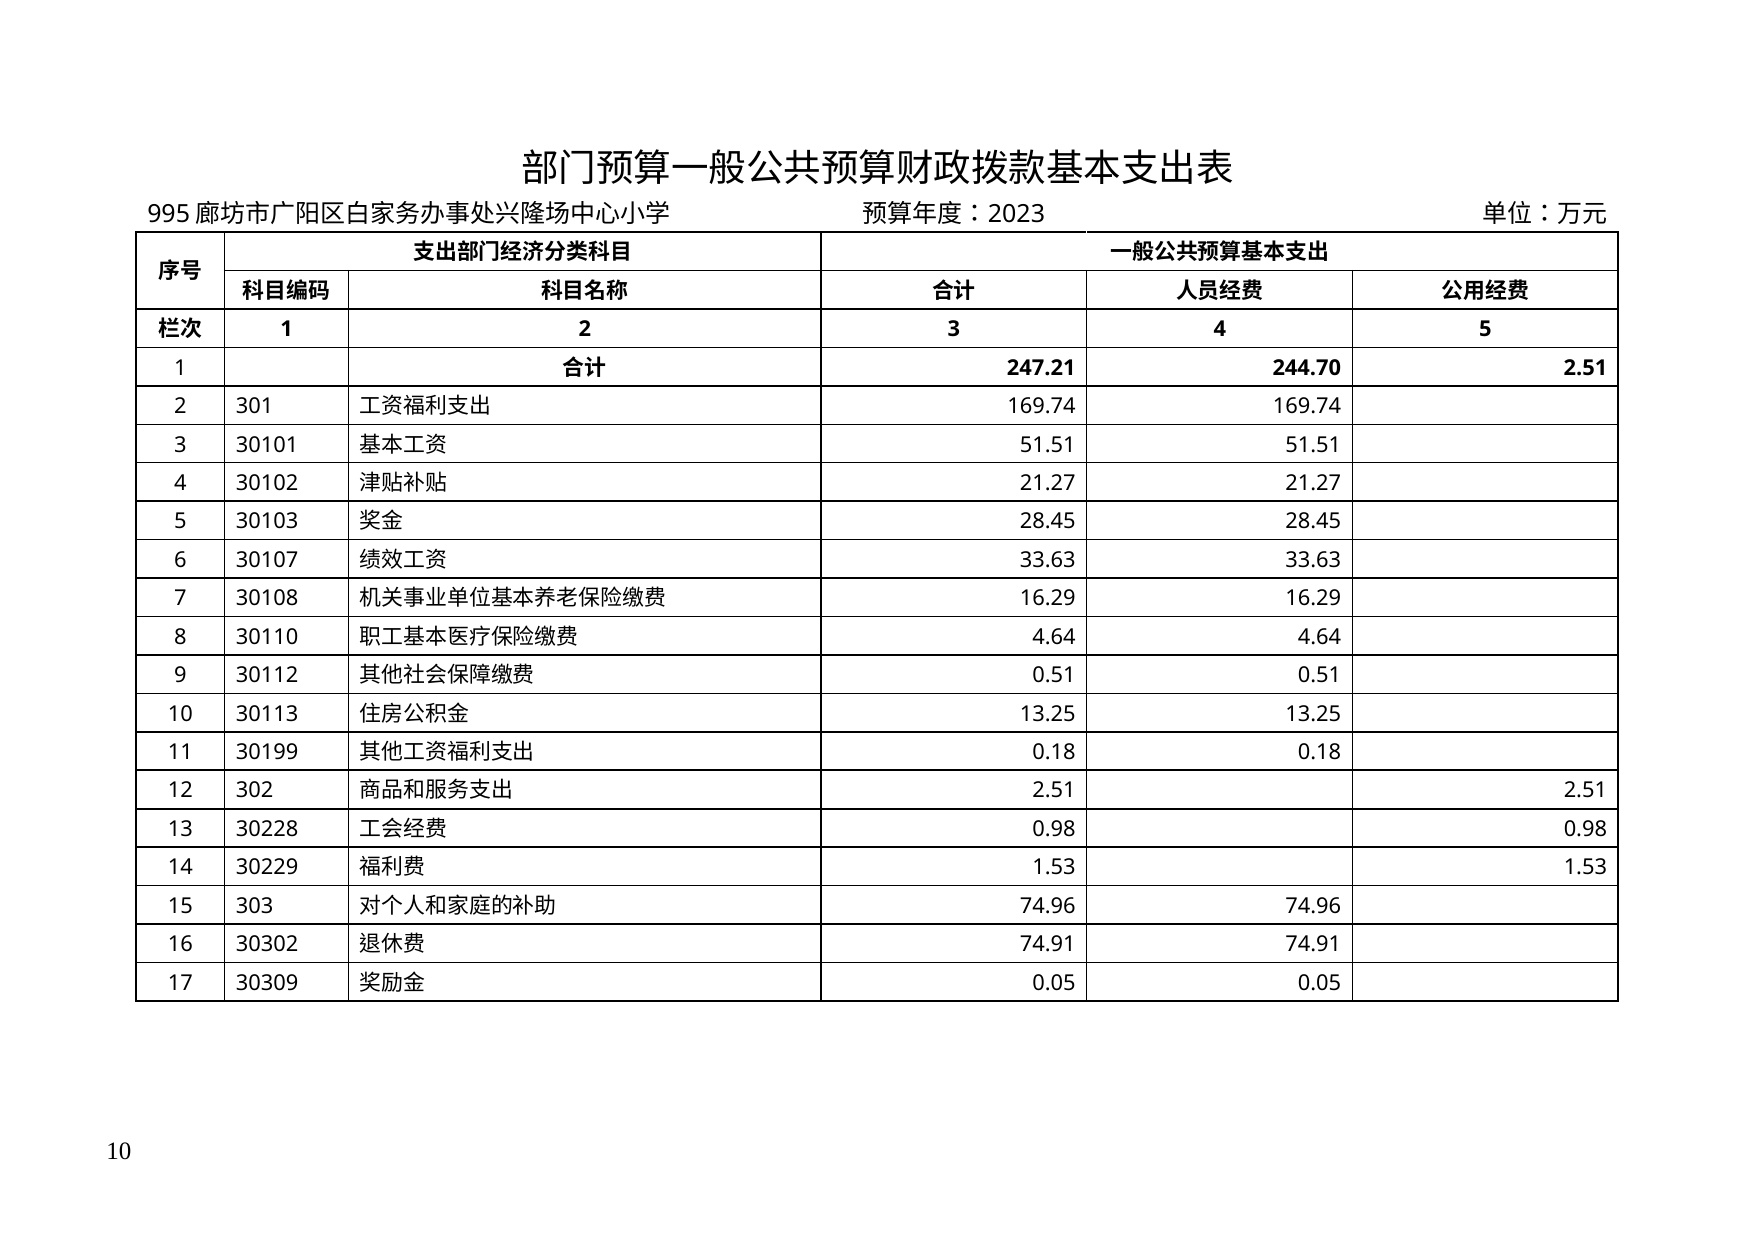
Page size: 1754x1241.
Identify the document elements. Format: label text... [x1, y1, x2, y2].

table_cell 1.53 [822, 848, 1086, 885]
table_cell 3 [137, 425, 224, 462]
table_cell 16.29 [1087, 579, 1352, 616]
table_cell 13.25 [822, 694, 1086, 731]
table_cell 4.64 [822, 617, 1086, 654]
text 部门预算一般公共预算财政拨款基本支出表 [106, 142, 1648, 193]
table_cell 职工基本医疗保险缴费 [349, 617, 820, 654]
table_cell [1353, 886, 1617, 923]
table_cell 合计 [349, 348, 820, 385]
table_cell 0.98 [1353, 810, 1617, 846]
table_cell 12 [137, 771, 224, 808]
table_cell 0.05 [1087, 963, 1352, 1000]
table_cell 30108 [225, 579, 348, 616]
table_cell [1353, 387, 1617, 423]
table_cell 合计 [822, 271, 1086, 308]
table_cell 74.91 [1087, 925, 1352, 962]
table_cell 2 [137, 387, 224, 423]
table_cell 302 [225, 771, 348, 808]
table_cell 2.51 [1353, 771, 1617, 808]
table_cell [1353, 502, 1617, 539]
table_cell 30101 [225, 425, 348, 462]
table_cell 0.18 [1087, 733, 1352, 769]
table_cell [1087, 771, 1352, 808]
table_cell 15 [137, 886, 224, 923]
table_cell 30228 [225, 810, 348, 846]
table_cell [225, 348, 348, 385]
table_cell 13.25 [1087, 694, 1352, 731]
table_cell 247.21 [822, 348, 1086, 385]
table_cell [1353, 963, 1617, 1000]
table_cell 1 [225, 310, 348, 347]
table_cell 14 [137, 848, 224, 885]
table_cell 奖金 [349, 502, 820, 539]
table_cell 16 [137, 925, 224, 962]
table_cell [1353, 425, 1617, 462]
table_cell 301 [225, 387, 348, 423]
table_cell 7 [137, 579, 224, 616]
table_cell 30229 [225, 848, 348, 885]
table_cell [1353, 925, 1617, 962]
table_cell 11 [137, 733, 224, 769]
table_cell 0.98 [822, 810, 1086, 846]
table_cell [1353, 463, 1617, 500]
table_cell 9 [137, 656, 224, 692]
table_cell 8 [137, 617, 224, 654]
table_cell 16.29 [822, 579, 1086, 616]
table_cell 33.63 [1087, 540, 1352, 577]
table_cell 0.51 [1087, 656, 1352, 692]
table_cell 4 [1087, 310, 1352, 347]
table_cell 13 [137, 810, 224, 846]
table_cell [1353, 540, 1617, 577]
table_cell 244.70 [1087, 348, 1352, 385]
table_cell 33.63 [822, 540, 1086, 577]
table_cell 30112 [225, 656, 348, 692]
table_cell 28.45 [822, 502, 1086, 539]
table_cell 30199 [225, 733, 348, 769]
table_cell 公用经费 [1353, 271, 1617, 308]
table_cell 74.96 [1087, 886, 1352, 923]
table_cell 基本工资 [349, 425, 820, 462]
table_cell 0.05 [822, 963, 1086, 1000]
table_cell [1353, 656, 1617, 692]
table_cell 3 [822, 310, 1086, 347]
table_cell 0.51 [822, 656, 1086, 692]
table_header 预算年度：2023 [822, 195, 1086, 231]
table_cell [1353, 579, 1617, 616]
table_cell 21.27 [1087, 463, 1352, 500]
table_cell 30102 [225, 463, 348, 500]
table_header 995廊坊市广阳区白家务办事处兴隆场中心小学 [137, 195, 820, 231]
table_cell 4 [137, 463, 224, 500]
table_cell 4.64 [1087, 617, 1352, 654]
table_cell 福利费 [349, 848, 820, 885]
table_cell 栏次 [137, 310, 224, 347]
table_cell 奖励金 [349, 963, 820, 1000]
table_cell 2.51 [1353, 348, 1617, 385]
table_cell 28.45 [1087, 502, 1352, 539]
table_cell 工资福利支出 [349, 387, 820, 423]
table_cell 0.18 [822, 733, 1086, 769]
table_cell 住房公积金 [349, 694, 820, 731]
table_cell 74.91 [822, 925, 1086, 962]
table_cell 51.51 [822, 425, 1086, 462]
table_cell 2.51 [822, 771, 1086, 808]
table_cell 对个人和家庭的补助 [349, 886, 820, 923]
table_cell [1353, 694, 1617, 731]
table_cell [1353, 733, 1617, 769]
table_cell 支出部门经济分类科目 [225, 233, 820, 270]
table_cell 169.74 [822, 387, 1086, 423]
table_cell 74.96 [822, 886, 1086, 923]
table_cell 1 [137, 348, 224, 385]
table_cell 30110 [225, 617, 348, 654]
table_cell 科目名称 [349, 271, 820, 308]
table_cell 30113 [225, 694, 348, 731]
table_cell 序号 [137, 233, 224, 308]
table_cell 绩效工资 [349, 540, 820, 577]
table_cell 人员经费 [1087, 271, 1352, 308]
table_cell 5 [1353, 310, 1617, 347]
table_cell [1087, 810, 1352, 846]
table_cell 工会经费 [349, 810, 820, 846]
table_cell 科目编码 [225, 271, 348, 308]
table_cell 10 [137, 694, 224, 731]
table_cell 商品和服务支出 [349, 771, 820, 808]
table_header 单位：万元 [1087, 195, 1617, 231]
table_cell [1087, 848, 1352, 885]
table_cell 2 [349, 310, 820, 347]
table_cell 津贴补贴 [349, 463, 820, 500]
table_cell 退休费 [349, 925, 820, 962]
table_cell 一般公共预算基本支出 [822, 233, 1617, 270]
table_cell 6 [137, 540, 224, 577]
table_cell 169.74 [1087, 387, 1352, 423]
table_cell [1353, 617, 1617, 654]
table_cell 303 [225, 886, 348, 923]
table_cell 21.27 [822, 463, 1086, 500]
table_cell 30302 [225, 925, 348, 962]
table_cell 5 [137, 502, 224, 539]
table_cell 51.51 [1087, 425, 1352, 462]
table_cell 1.53 [1353, 848, 1617, 885]
table_cell 30103 [225, 502, 348, 539]
table_cell 其他社会保障缴费 [349, 656, 820, 692]
table_cell 17 [137, 963, 224, 1000]
table_cell 其他工资福利支出 [349, 733, 820, 769]
table_cell 30107 [225, 540, 348, 577]
table_cell 30309 [225, 963, 348, 1000]
table_cell 机关事业单位基本养老保险缴费 [349, 579, 820, 616]
